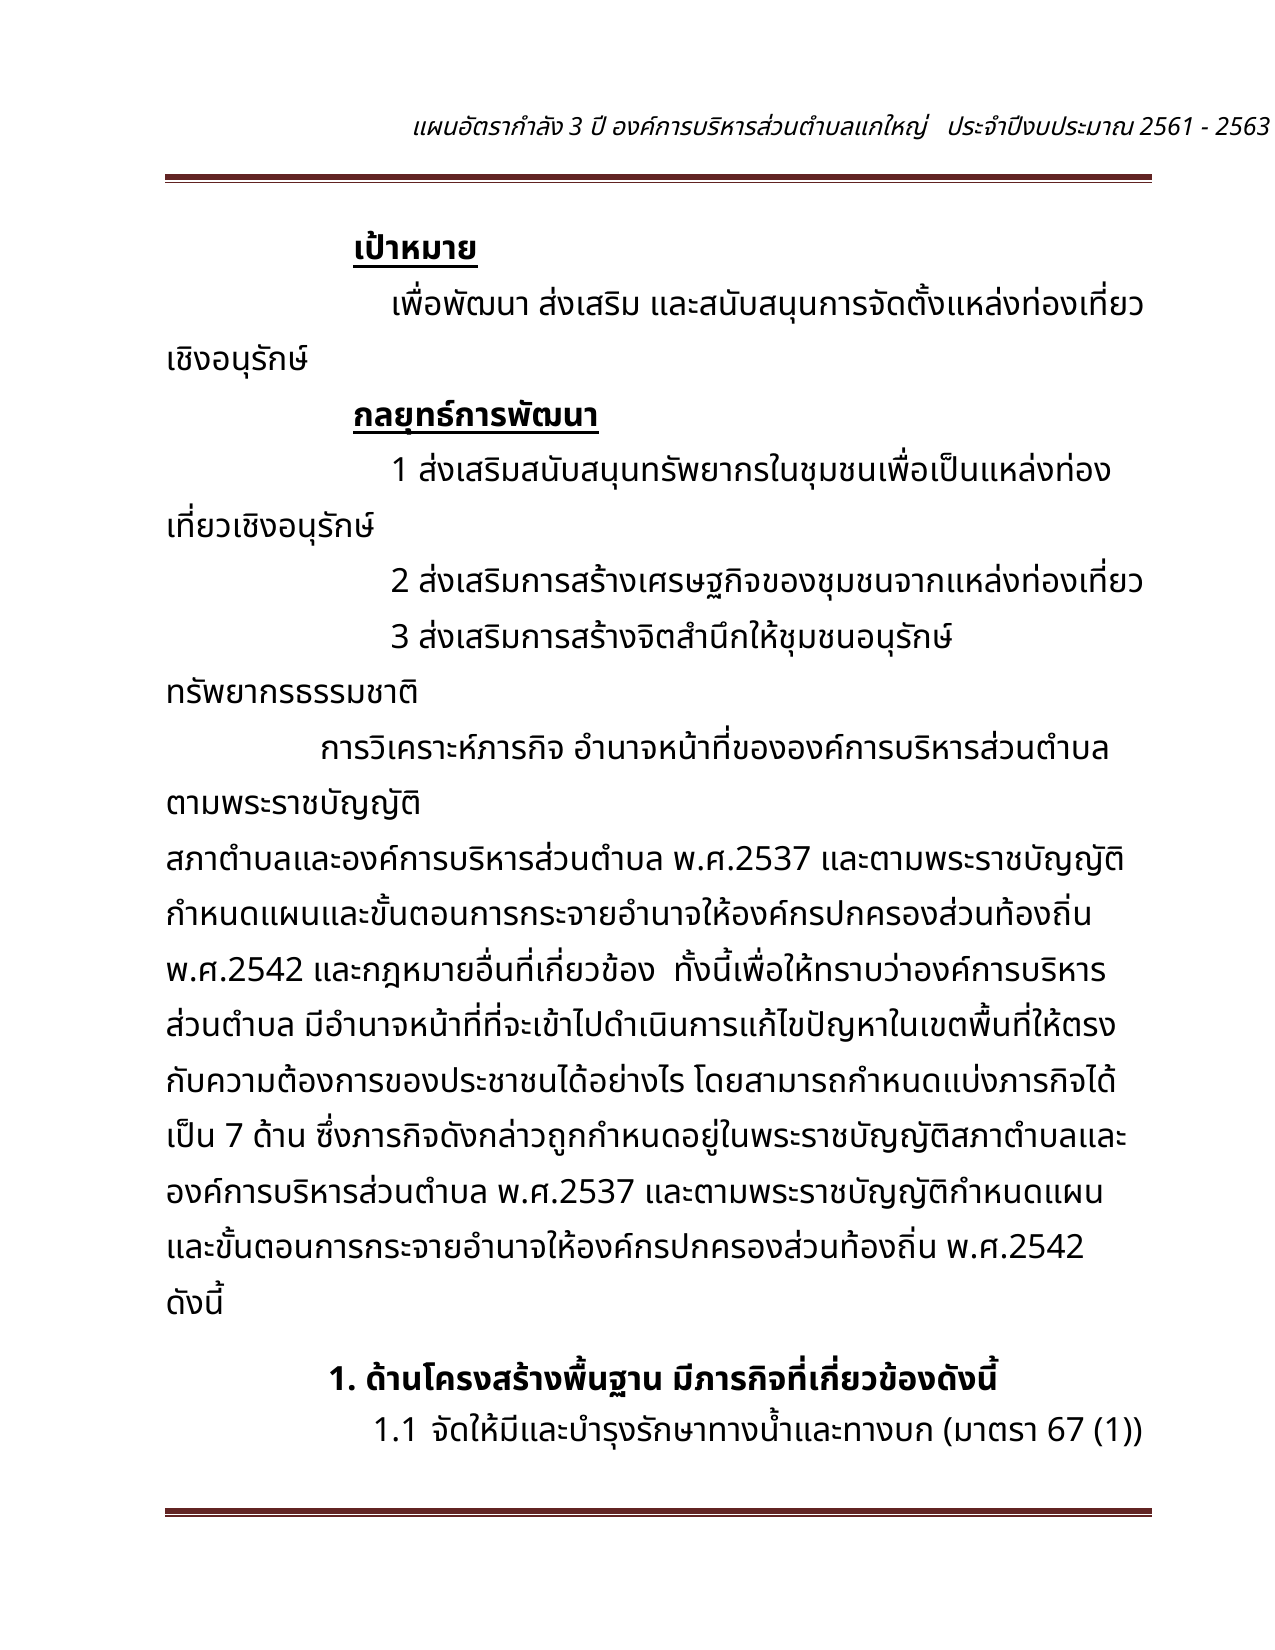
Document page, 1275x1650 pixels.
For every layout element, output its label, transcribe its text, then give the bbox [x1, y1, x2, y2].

list ด้านโครงสร้างพื้นฐาน มีภารกิจที่เกี่ยวข้องดังนี้ [328, 1355, 1152, 1406]
text 3 ส่งเสริมการสร้างจิตสำนึกให้ชุมชนอนุรักษ์ทรัพยากรธรรมชาติ [165, 613, 1152, 719]
text เป้าหมาย [165, 224, 1152, 275]
list จัดให้มีและบำรุงรักษาทางน้ำและทางบก (มาตรา 67 (1)) [372, 1406, 1152, 1456]
text เพื่อพัฒนา ส่งเสริม และสนับสนุนการจัดตั้งแหล่งท่องเที่ยวเชิงอนุรักษ์ [165, 280, 1152, 386]
text กลยุทธ์การพัฒนา [165, 391, 1152, 441]
text 2 ส่งเสริมการสร้างเศรษฐกิจของชุมชนจากแหล่งท่องเที่ยว [165, 557, 1152, 608]
text การวิเคราะห์ภารกิจ อำนาจหน้าที่ขององค์การบริหารส่วนตำบล ตามพระราชบัญญัติ สภาตำบลและองค์การบริหารส่วนตำบล พ.ศ.2537 และตามพระราชบัญญัติกำหนดแผนและขั้นตอนการกระจายอำนาจให้องค์กรปกครองส่วนท้องถิ่น พ.ศ.2542 และกฎหมายอื่นที่เกี่ยวข้อง ทั้งนี้เพื่อให้ทราบว่าองค์การบริหารส่วนตำบล มีอำนาจหน้าที่ที่จะเข้าไปดำเนินการแก้ไขปัญหาในเขตพื้นที่ให้ตรงกับความต้องการของประชาชนได้อย่างไร โดยสามารถกำหนดแบ่งภารกิจได้ เป็น 7 ด้าน ซึ่งภารกิจดังกล่าวถูกกำหนดอยู่ในพระราชบัญญัติสภาตำบลและองค์การบริหารส่วนตำบล พ.ศ.2537 และตามพระราชบัญญัติกำหนดแผนและขั้นตอนการกระจายอำนาจให้องค์กรปกครองส่วนท้องถิ่น พ.ศ.2542 ดังนี้ [165, 724, 1152, 1329]
text 1 ส่งเสริมสนับสนุนทรัพยากรในชุมชนเพื่อเป็นแหล่งท่องเที่ยวเชิงอนุรักษ์ [165, 446, 1152, 552]
